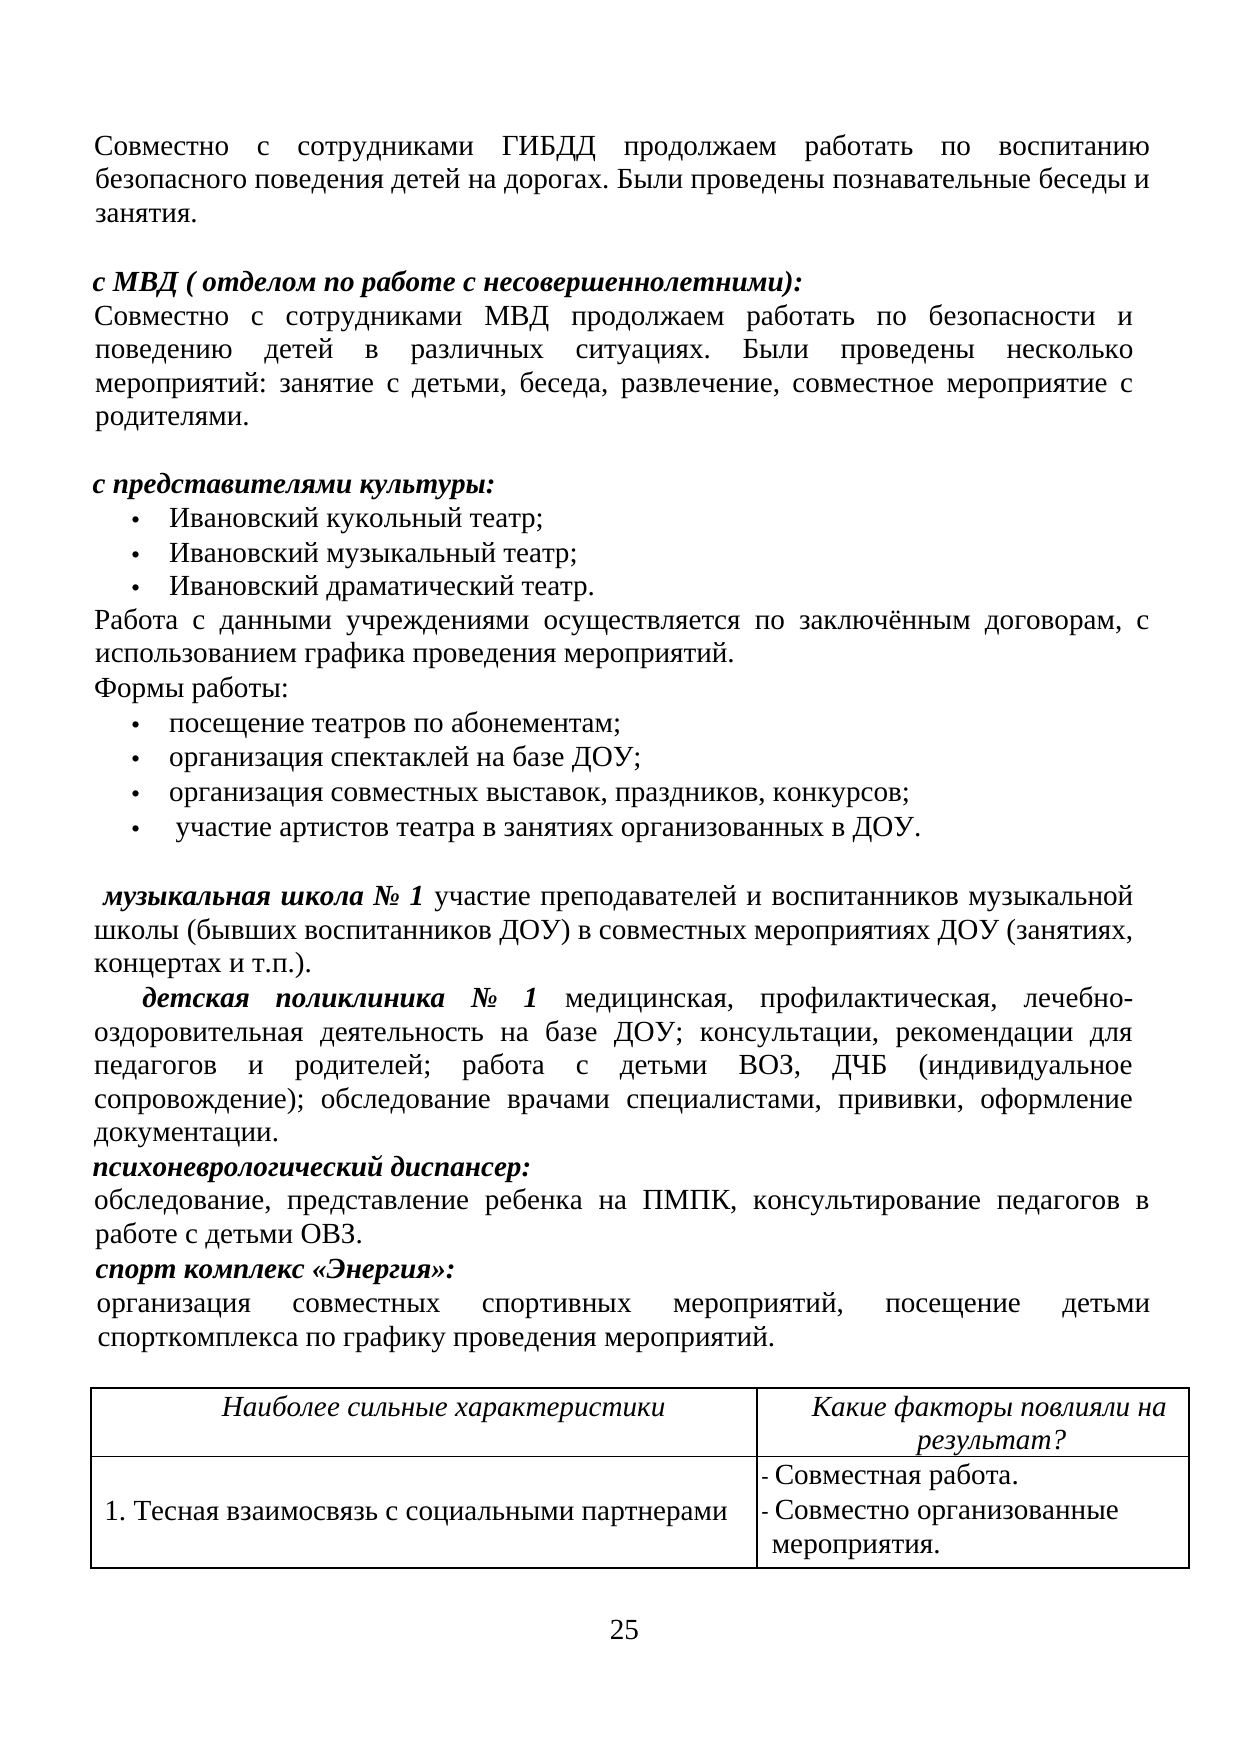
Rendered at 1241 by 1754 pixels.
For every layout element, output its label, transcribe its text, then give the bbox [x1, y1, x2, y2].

text обследование, представление ребенка на ПМПК, консультирование педагогов в работе с детьми ОВЗ. [94, 1182, 1151, 1249]
list Ивановский музыкальный театр; [131, 535, 1151, 568]
table_cell - Совместная работа. - Совместно организованные мероприятия. [758, 1457, 1188, 1567]
text музыкальная школа № 1 участие преподавателей и воспитанников музыкальной школы (бывших воспитанников ДОУ) в совместных мероприятиях ДОУ (занятиях, концертах и т.п.). [64, 878, 1134, 979]
list организация спектаклей на базе ДОУ; [131, 739, 1151, 773]
text спорт комплекс «Энергия»: [59, 1251, 1151, 1284]
text с представителями культуры: [92, 467, 1152, 500]
list посещение театров по абонементам; [131, 705, 1151, 738]
table_header Наиболее сильные характеристики [92, 1389, 756, 1456]
text Совместно с сотрудниками ГИБДД продолжаем работать по воспитанию безопасного поведения детей на дорогах. Были проведены познавательные беседы и занятия. [94, 128, 1151, 228]
text психоневрологический диспансер: [92, 1149, 1152, 1182]
text детская поликлиника № 1 медицинская, профилактическая, лечебно-оздоровительная деятельность на базе ДОУ; консультации, рекомендации для педагогов и родителей; работа с детьми ВОЗ, ДЧБ (индивидуальное сопровождение); обследование врачами специалистами, прививки, оформление документации. [64, 980, 1134, 1148]
text Совместно с сотрудниками МВД продолжаем работать по безопасности и поведению детей в различных ситуациях. Были проведены несколько мероприятий: занятие с детьми, беседа, развлечение, совместное мероприятие с родителями. [94, 298, 1134, 432]
text с МВД ( отделом по работе с несовершеннолетними): [92, 264, 1152, 298]
list Ивановский кукольный театр; [131, 500, 1151, 534]
text организация совместных спортивных мероприятий, посещение детьми спорткомплекса по графику проведения мероприятий. [96, 1285, 1151, 1352]
text Формы работы: [94, 670, 1151, 704]
table_header Какие факторы повлияли на результат? [758, 1389, 1188, 1456]
list участие артистов театра в занятиях организованных в ДОУ. [131, 809, 1151, 842]
list Ивановский драматический театр. [131, 568, 1151, 602]
table_cell 1. Тесная взаимосвязь с социальными партнерами [92, 1457, 756, 1567]
text Работа с данными учреждениями осуществляется по заключённым договорам, с использованием графика проведения мероприятий. [94, 602, 1151, 669]
list организация совместных выставок, праздников, конкурсов; [131, 774, 1151, 808]
